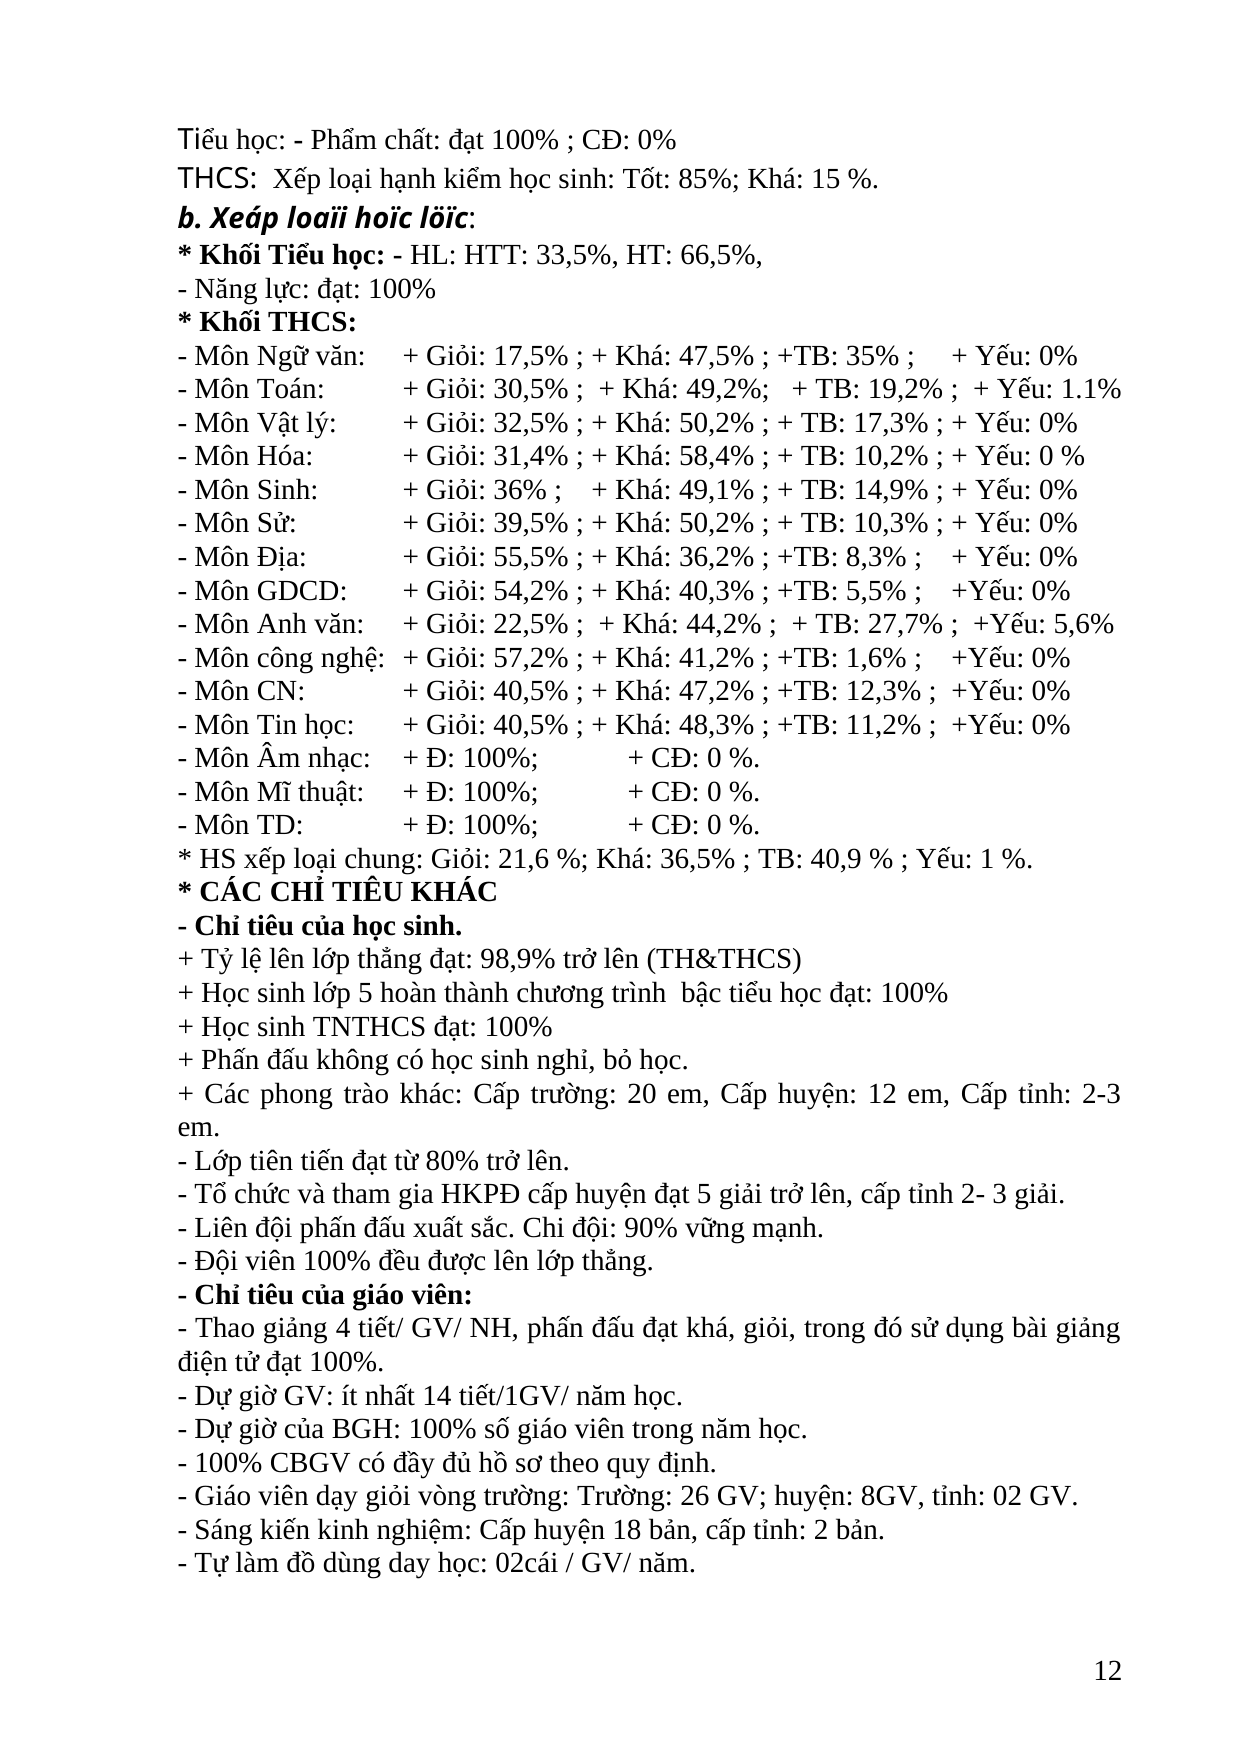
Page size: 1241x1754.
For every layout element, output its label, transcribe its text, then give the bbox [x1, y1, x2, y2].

text + Tỷ lệ lên lớp thẳng đạt: 98,9% trở lên (TH&THCS) [177, 942, 1122, 975]
text b. Xeáp loaïi hoïc löïc: [177, 197, 1122, 237]
text - Chỉ tiêu của giáo viên: [177, 1277, 1122, 1311]
text - Môn Hóa: + Giỏi: 31,4% ; + Khá: 58,4% ; + TB: 10,2% ; + Yếu: 0 % [177, 438, 1122, 472]
text - Môn Sinh: + Giỏi: 36% ; + Khá: 49,1% ; + TB: 14,9% ; + Yếu: 0% [177, 472, 1122, 506]
text - Môn Toán: + Giỏi: 30,5% ; + Khá: 49,2%; + TB: 19,2% ; + Yếu: 1.1% [177, 371, 1122, 405]
text - Môn GDCD: + Giỏi: 54,2% ; + Khá: 40,3% ; +TB: 5,5% ; +Yếu: 0% [177, 573, 1122, 606]
text - Môn công nghệ: + Giỏi: 57,2% ; + Khá: 41,2% ; +TB: 1,6% ; +Yếu: 0% [177, 640, 1122, 673]
text - Môn Mĩ thuật: + Đ: 100%; + CĐ: 0 %. [177, 774, 1122, 807]
text - Thao giảng 4 tiết/ GV/ NH, phấn đấu đạt khá, giỏi, trong đó sử dụng bài giảng điện tử đạt 100%. [177, 1311, 1122, 1378]
text - Môn Tin học: + Giỏi: 40,5% ; + Khá: 48,3% ; +TB: 11,2% ; +Yếu: 0% [177, 707, 1122, 740]
text - Môn CN: + Giỏi: 40,5% ; + Khá: 47,2% ; +TB: 12,3% ; +Yếu: 0% [177, 673, 1122, 707]
text - Tự làm đồ dùng day học: 02cái / GV/ năm. [177, 1545, 1122, 1579]
text - Môn Sử: + Giỏi: 39,5% ; + Khá: 50,2% ; + TB: 10,3% ; + Yếu: 0% [177, 506, 1122, 539]
text - Giáo viên dạy giỏi vòng trường: Trường: 26 GV; huyện: 8GV, tỉnh: 02 GV. [177, 1478, 1122, 1512]
text - Môn Anh văn: + Giỏi: 22,5% ; + Khá: 44,2% ; + TB: 27,7% ; +Yếu: 5,6% [177, 606, 1122, 640]
text * Khối Tiểu học: - HL: HTT: 33,5%, HT: 66,5%, [177, 237, 1122, 271]
text - Dự giờ GV: ít nhất 14 tiết/1GV/ năm học. [177, 1378, 1122, 1411]
text + Các phong trào khác: Cấp trường: 20 em, Cấp huyện: 12 em, Cấp tỉnh: 2-3 em. [177, 1076, 1122, 1143]
text - Môn Âm nhạc: + Đ: 100%; + CĐ: 0 %. [177, 740, 1122, 774]
text - Môn Vật lý: + Giỏi: 32,5% ; + Khá: 50,2% ; + TB: 17,3% ; + Yếu: 0% [177, 405, 1122, 438]
text THCS: Xếp loại hạnh kiểm học sinh: Tốt: 85%; Khá: 15 %. [177, 158, 1122, 197]
text - Đội viên 100% đều được lên lớp thẳng. [177, 1243, 1122, 1277]
text + Học sinh TNTHCS đạt: 100% [177, 1009, 1122, 1042]
text - 100% CBGV có đầy đủ hồ sơ theo quy định. [177, 1445, 1122, 1478]
text Tiểu học: - Phẩm chất: đạt 100% ; CĐ: 0% [177, 118, 1122, 158]
text - Sáng kiến kinh nghiệm: Cấp huyện 18 bản, cấp tỉnh: 2 bản. [177, 1512, 1122, 1545]
text - Lớp tiên tiến đạt từ 80% trở lên. [177, 1143, 1122, 1176]
text - Môn TD: + Đ: 100%; + CĐ: 0 %. [177, 807, 1122, 841]
text * Khối THCS: [177, 304, 1122, 338]
text + Học sinh lớp 5 hoàn thành chương trình bậc tiểu học đạt: 100% [177, 975, 1122, 1009]
text - Tổ chức và tham gia HKPĐ cấp huyện đạt 5 giải trở lên, cấp tỉnh 2- 3 giải. [177, 1176, 1122, 1210]
text - Liên đội phấn đấu xuất sắc. Chi đội: 90% vững mạnh. [177, 1210, 1122, 1243]
text - Dự giờ của BGH: 100% số giáo viên trong năm học. [177, 1411, 1122, 1445]
text - Chỉ tiêu của học sinh. [177, 908, 1122, 942]
text - Môn Ngữ văn: + Giỏi: 17,5% ; + Khá: 47,5% ; +TB: 35% ; + Yếu: 0% [177, 338, 1122, 371]
text * CÁC CHỈ TIÊU KHÁC [177, 874, 1122, 908]
text - Năng lực: đạt: 100% [177, 271, 1122, 304]
text - Môn Địa: + Giỏi: 55,5% ; + Khá: 36,2% ; +TB: 8,3% ; + Yếu: 0% [177, 539, 1122, 573]
text * HS xếp loại chung: Giỏi: 21,6 %; Khá: 36,5% ; TB: 40,9 % ; Yếu: 1 %. [177, 841, 1122, 874]
text + Phấn đấu không có học sinh nghỉ, bỏ học. [177, 1042, 1122, 1076]
